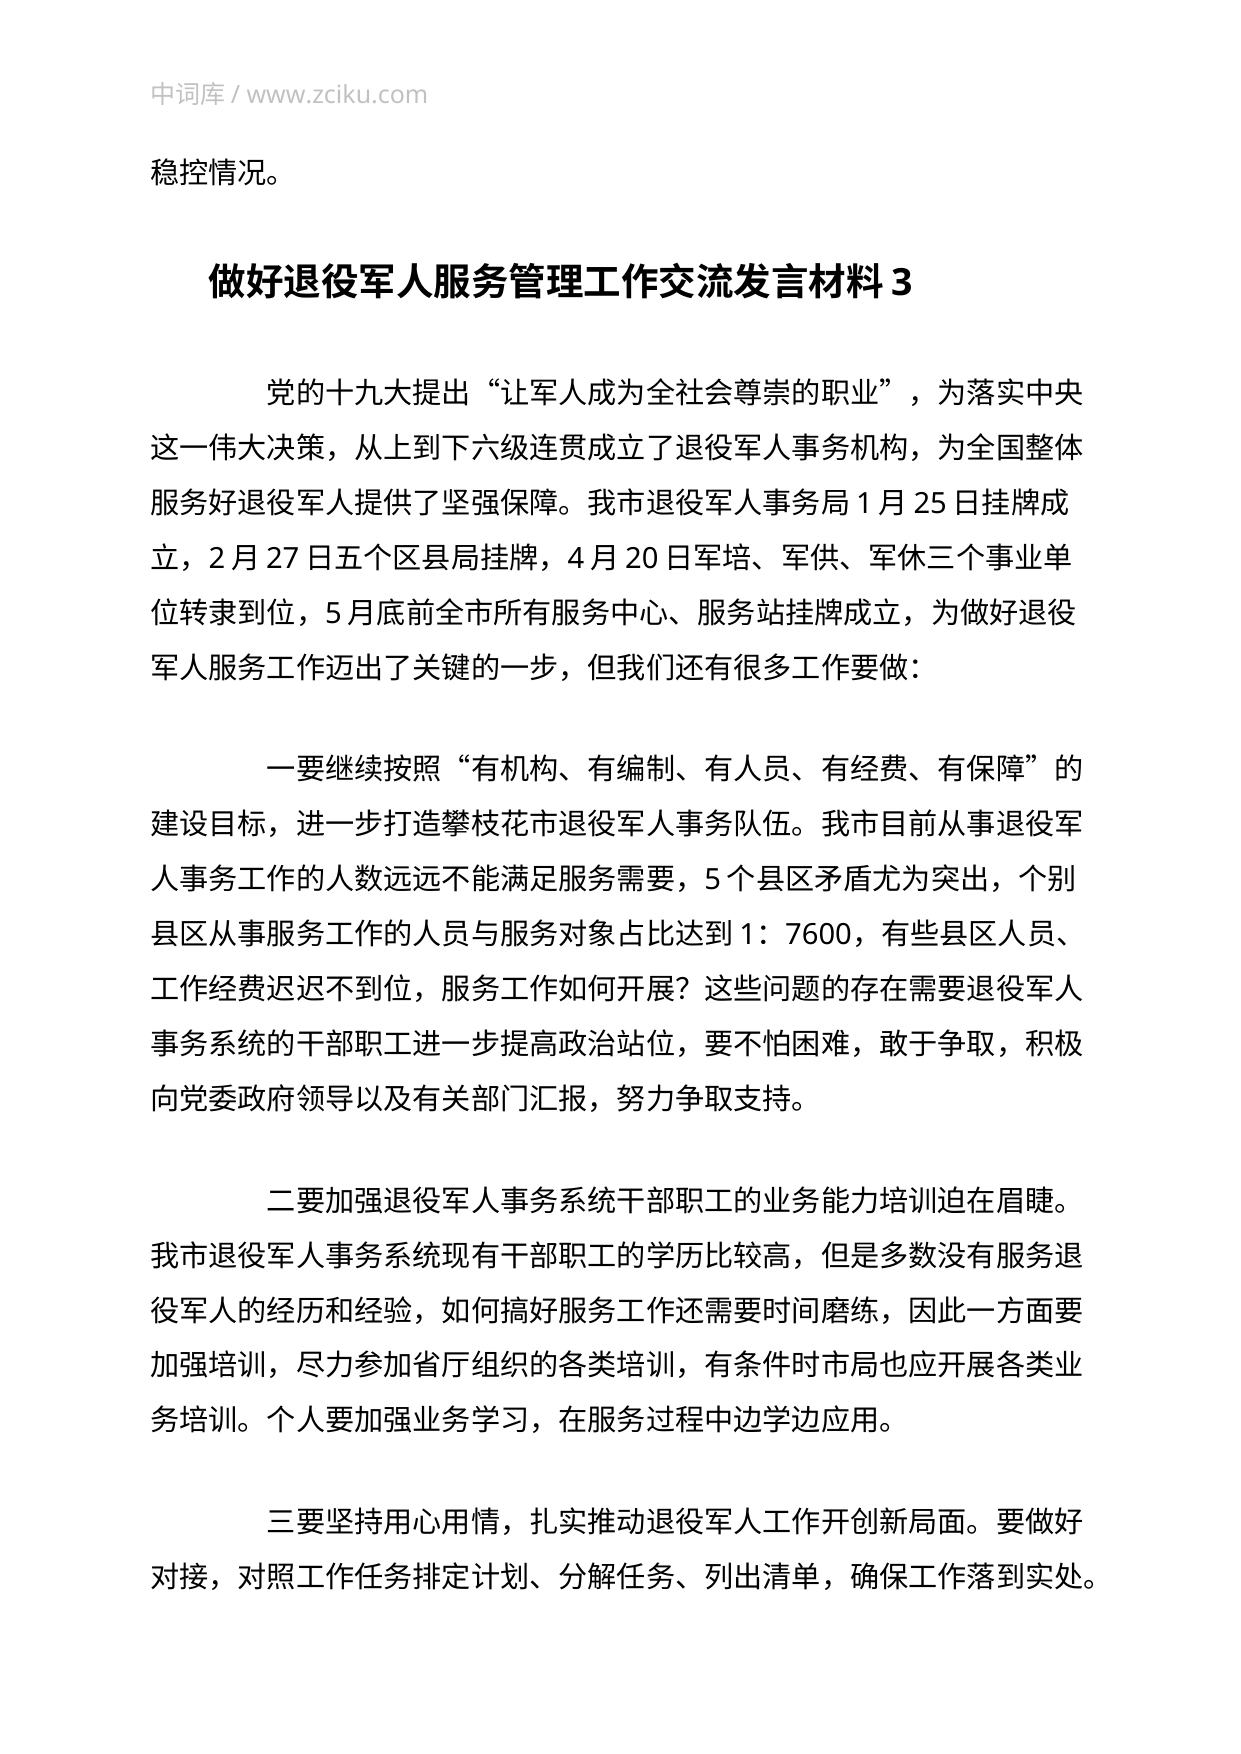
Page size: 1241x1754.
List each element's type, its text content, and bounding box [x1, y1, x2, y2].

text 二要加强退役军人事务系统干部职工的业务能力培训迫在眉睫。我市退役军人事务系统现有干部职工的学历比较高，但是多数没有服务退役军人的经历和经验，如何搞好服务工作还需要时间磨练，因此一方面要加强培训，尽力参加省厅组织的各类培训，有条件时市局也应开展各类业务培训。个人要加强业务学习，在服务过程中边学边应用。 [150, 1177, 1090, 1439]
text 一要继续按照“有机构、有编制、有人员、有经费、有保障”的建设目标，进一步打造攀枝花市退役军人事务队伍。我市目前从事退役军人事务工作的人数远远不能满足服务需要，5个县区矛盾尤为突出，个别县区从事服务工作的人员与服务对象占比达到1：7600，有些县区人员、工作经费迟迟不到位，服务工作如何开展？这些问题的存在需要退役军人事务系统的干部职工进一步提高政治站位，要不怕困难，敢于争取，积极向党委政府领导以及有关部门汇报，努力争取支持。 [150, 746, 1090, 1118]
text 做好退役军人服务管理工作交流发言材料3 [150, 252, 1090, 306]
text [150, 1499, 1090, 1596]
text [150, 150, 1090, 192]
text 党的十九大提出“让军人成为全社会尊崇的职业”，为落实中央这一伟大决策，从上到下六级连贯成立了退役军人事务机构，为全国整体服务好退役军人提供了坚强保障。我市退役军人事务局1月25日挂牌成立，2月27日五个区县局挂牌，4月20日军培、军供、军休三个事业单位转隶到位，5月底前全市所有服务中心、服务站挂牌成立，为做好退役军人服务工作迈出了关键的一步，但我们还有很多工作要做： [150, 369, 1090, 686]
